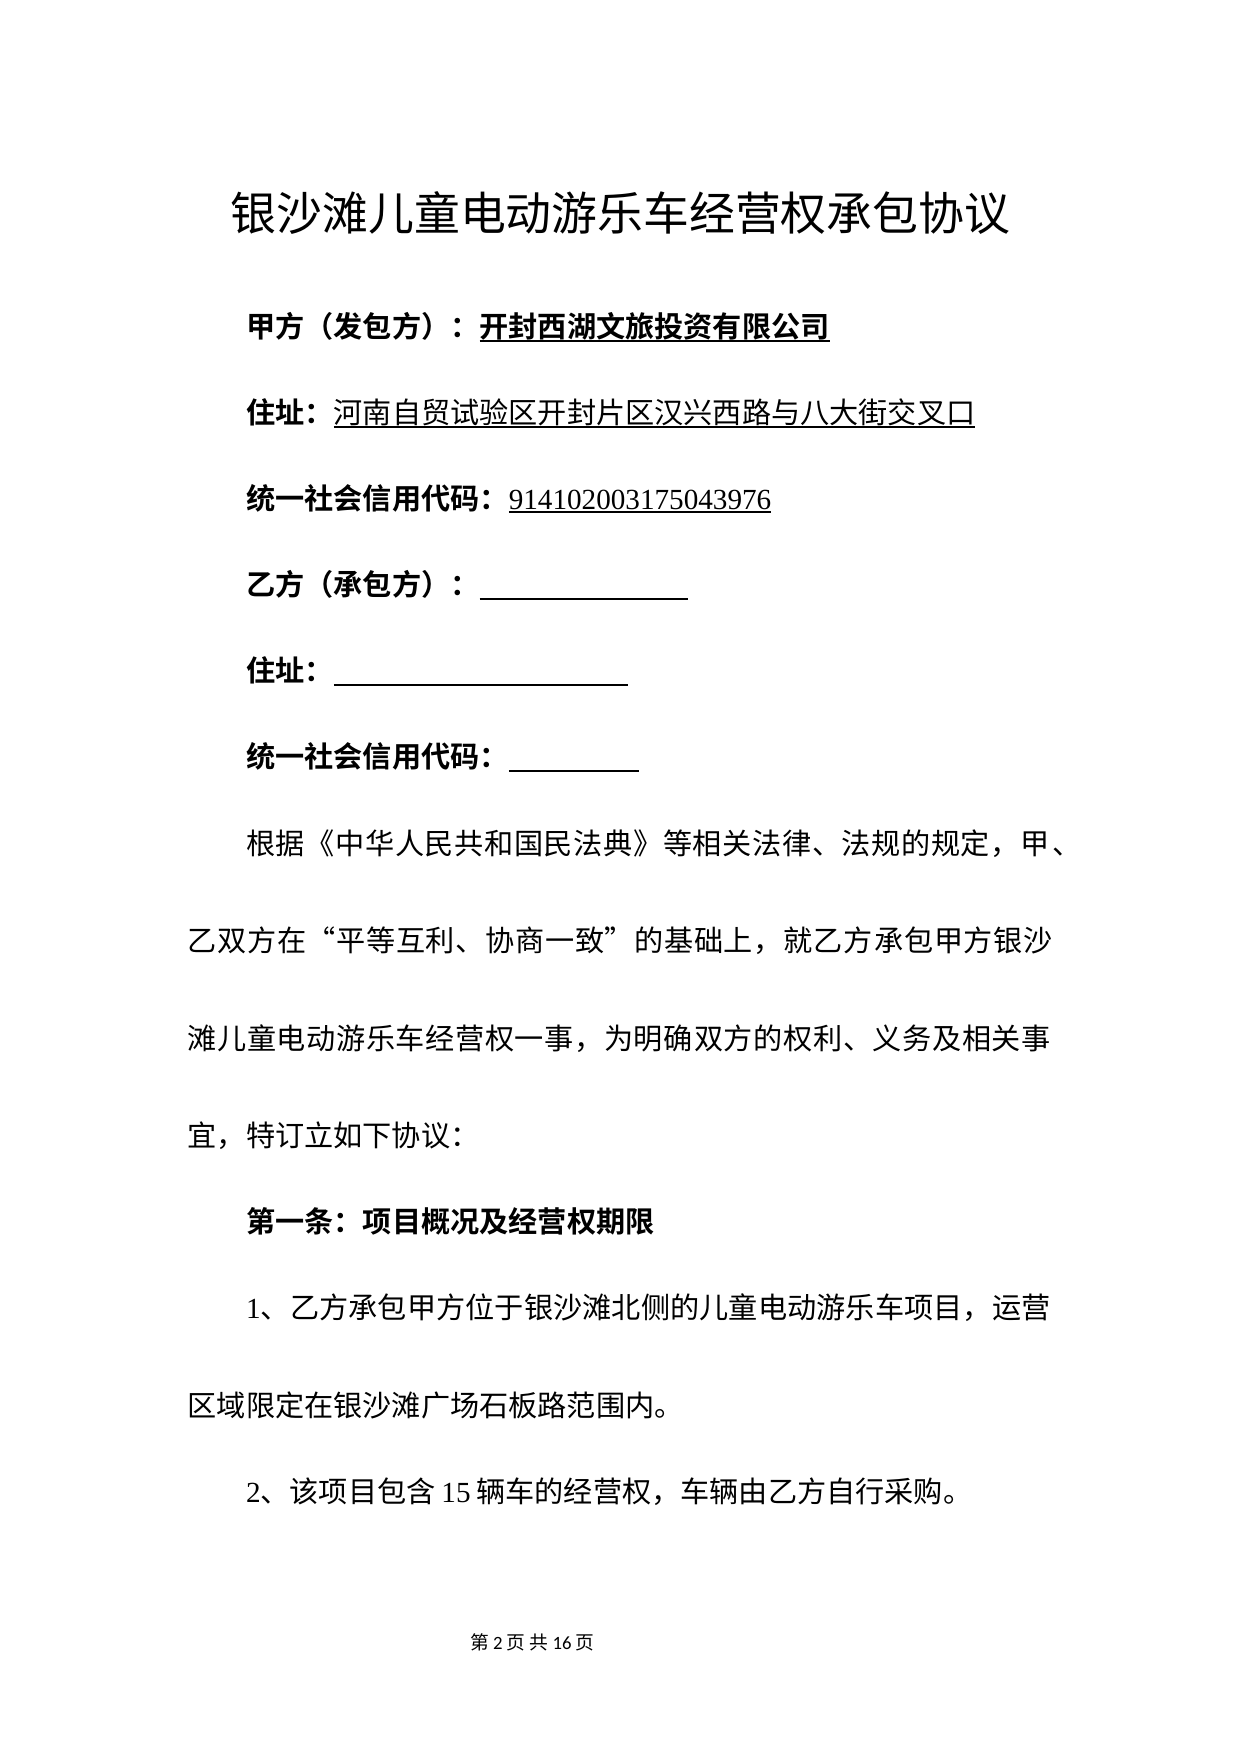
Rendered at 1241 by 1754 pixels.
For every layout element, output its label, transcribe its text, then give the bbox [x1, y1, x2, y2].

text 第一条：项目概况及经营权期限 [187, 1187, 1053, 1252]
text 住址：河南自贸试验区开封片区汉兴西路与八大街交叉口 [187, 378, 1053, 443]
text 甲方（发包方）：开封西湖文旅投资有限公司 [187, 292, 1053, 357]
text 统一社会信用代码： [187, 723, 1053, 788]
list 2、该项目包含15辆车的经营权，车辆由乙方自行采购。 [187, 1457, 1053, 1522]
text 乙方（承包方）： [187, 550, 1053, 615]
text 统一社会信用代码：914102003175043976 [187, 464, 1053, 529]
text 根据《中华人民共和国民法典》等相关法律、法规的规定，甲、乙双方在“平等互利、协商一致”的基础上，就乙方承包甲方银沙滩儿童电动游乐车经营权一事，为明确双方的权利、义务及相关事宜，特订立如下协议： [187, 809, 1053, 1166]
text 银沙滩儿童电动游乐车经营权承包协议 [187, 162, 1053, 259]
text 住址： [187, 637, 1053, 702]
list 1、乙方承包甲方位于银沙滩北侧的儿童电动游乐车项目，运营区域限定在银沙滩广场石板路范围内。 [187, 1274, 1053, 1436]
